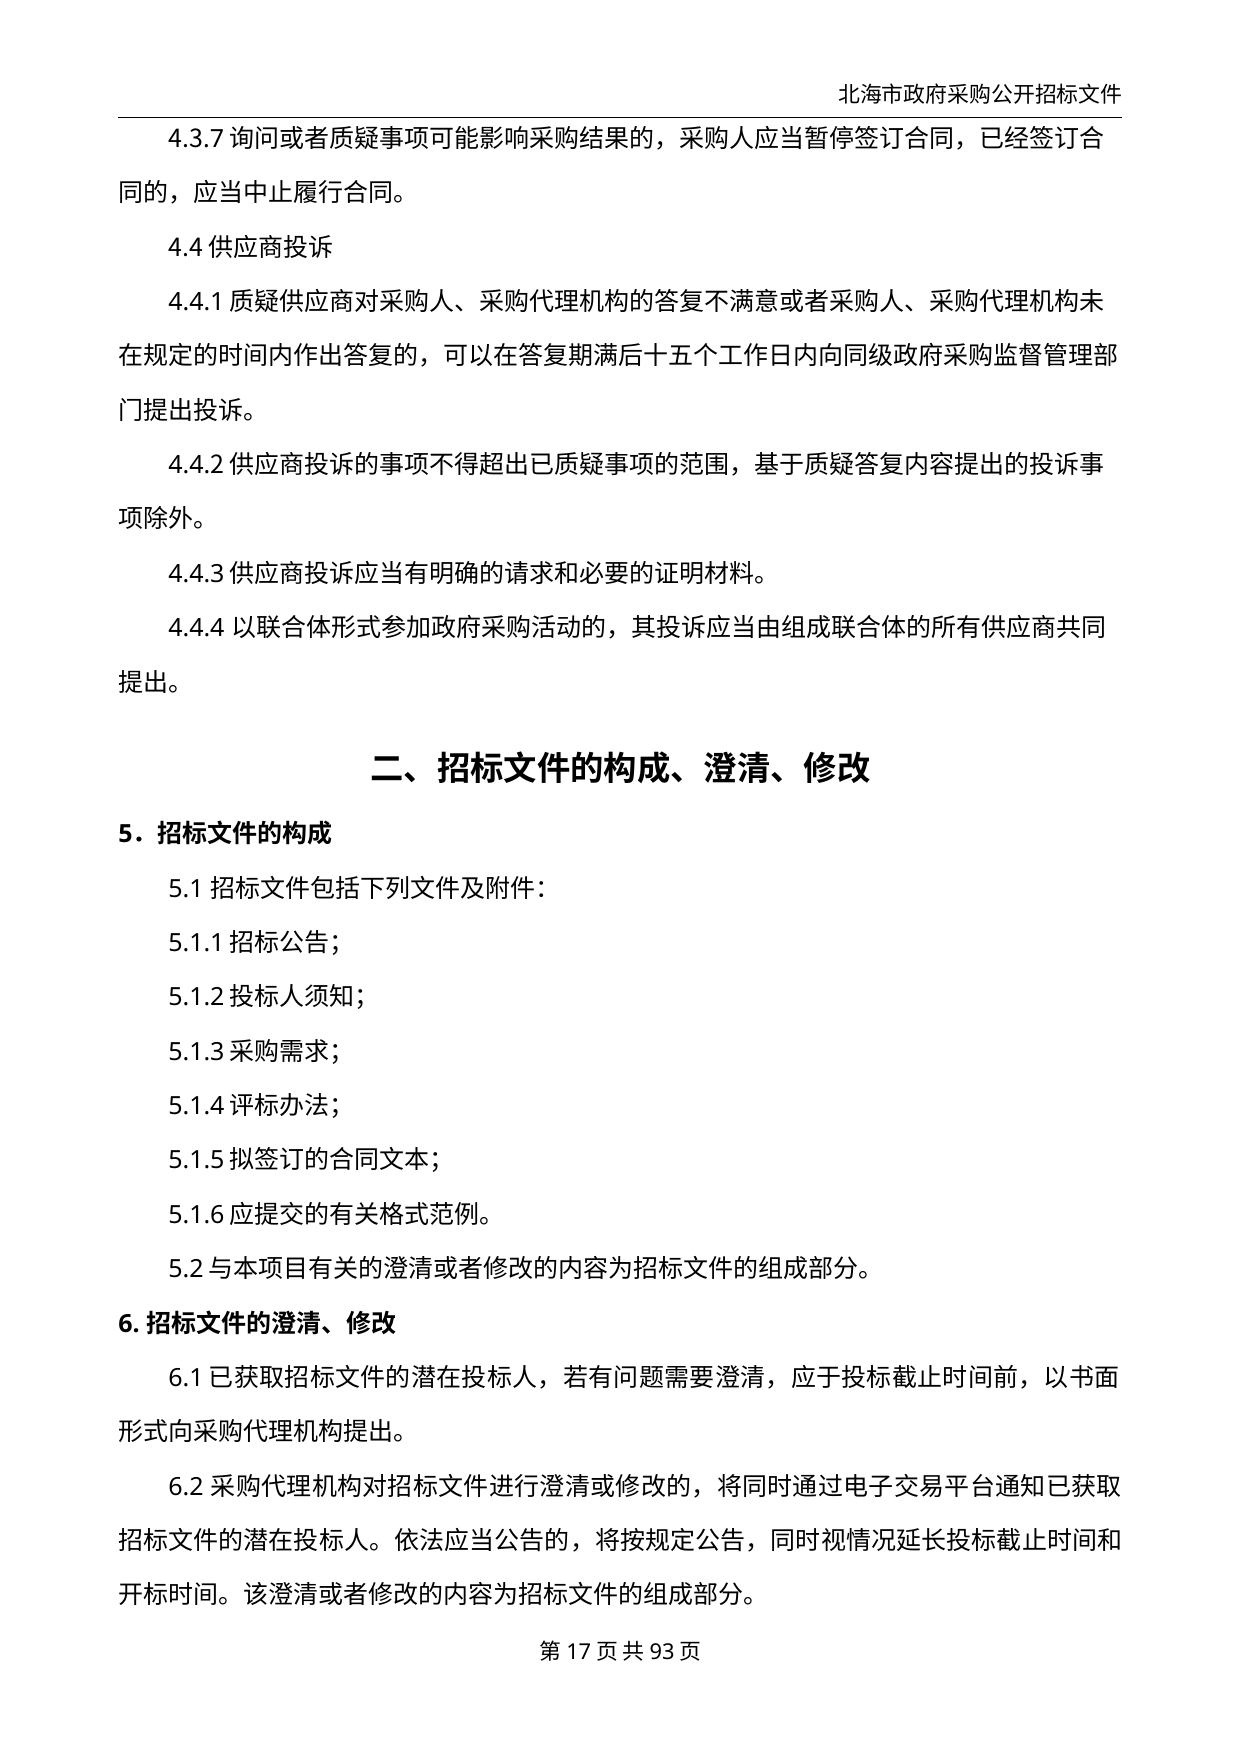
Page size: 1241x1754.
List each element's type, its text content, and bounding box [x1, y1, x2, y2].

text 5.1.6应提交的有关格式范例。 [118, 1194, 1122, 1231]
text 5.1.5拟签订的合同文本； [118, 1140, 1122, 1176]
text 4.4.2供应商投诉的事项不得超出已质疑事项的范围，基于质疑答复内容提出的投诉事项除外。 [118, 444, 1122, 535]
text 5．招标文件的构成 [118, 814, 1122, 850]
text 4.3.7询问或者质疑事项可能影响采购结果的，采购人应当暂停签订合同，已经签订合同的，应当中止履行合同。 [118, 118, 1122, 209]
text 5.1 招标文件包括下列文件及附件： [118, 868, 1122, 904]
text 5.2与本项目有关的澄清或者修改的内容为招标文件的组成部分。 [118, 1249, 1122, 1285]
text 5.1.1招标公告； [118, 922, 1122, 959]
text 4.4.3供应商投诉应当有明确的请求和必要的证明材料。 [118, 553, 1122, 589]
text 6. 招标文件的澄清、修改 [118, 1303, 1122, 1339]
text 4.4.4 以联合体形式参加政府采购活动的，其投诉应当由组成联合体的所有供应商共同提出。 [118, 608, 1122, 698]
text 5.1.2投标人须知； [118, 977, 1122, 1013]
text 6.2 采购代理机构对招标文件进行澄清或修改的，将同时通过电子交易平台通知已获取招标文件的潜在投标人。依法应当公告的，将按规定公告，同时视情况延长投标截止时间和开标时间。该澄清或者修改的内容为招标文件的组成部分。 [118, 1466, 1122, 1611]
text 4.4.1质疑供应商对采购人、采购代理机构的答复不满意或者采购人、采购代理机构未在规定的时间内作出答复的，可以在答复期满后十五个工作日内向同级政府采购监督管理部门提出投诉。 [118, 281, 1122, 426]
text 6.1已获取招标文件的潜在投标人，若有问题需要澄清，应于投标截止时间前，以书面形式向采购代理机构提出。 [118, 1357, 1122, 1448]
text 二、招标文件的构成、澄清、修改 [118, 741, 1122, 790]
text 5.1.3采购需求； [118, 1031, 1122, 1067]
text 4.4供应商投诉 [118, 227, 1122, 263]
text 5.1.4评标办法； [118, 1086, 1122, 1122]
